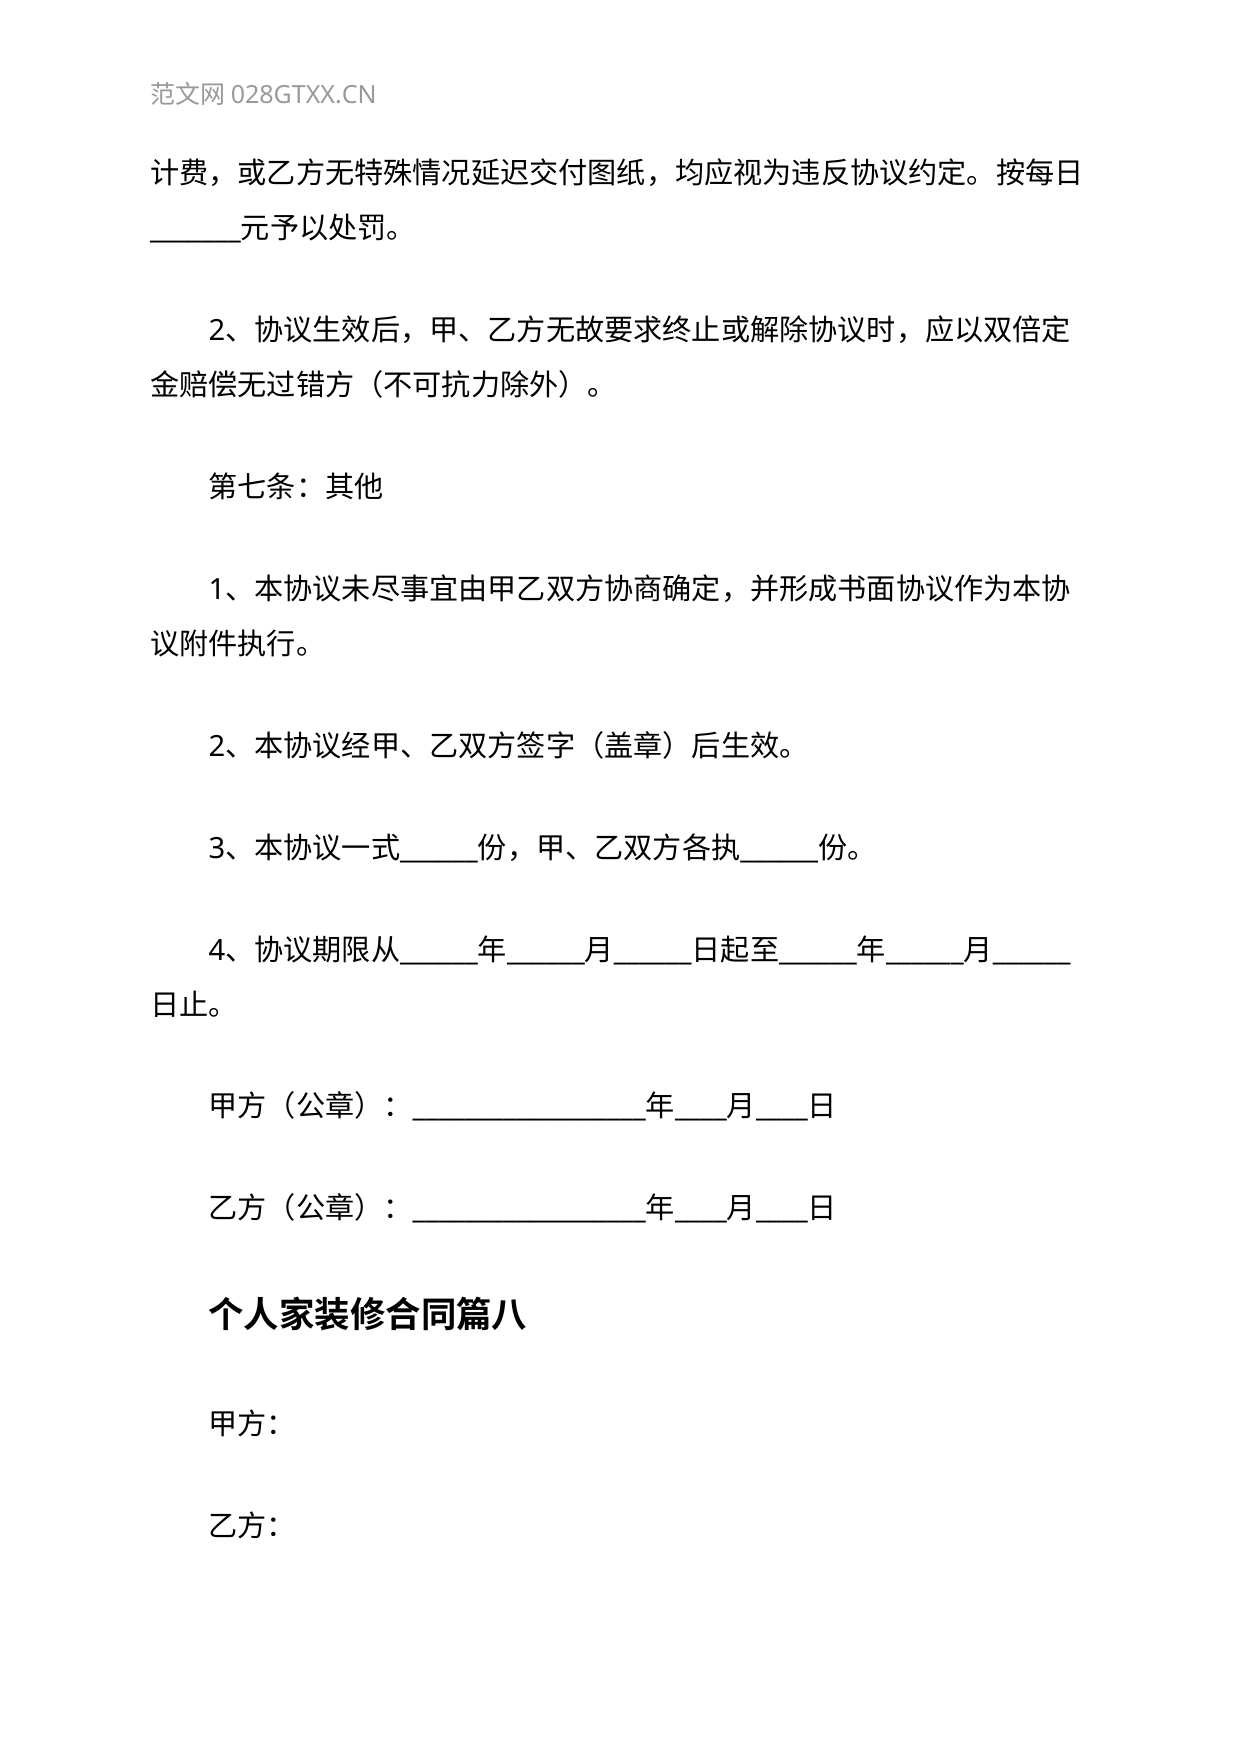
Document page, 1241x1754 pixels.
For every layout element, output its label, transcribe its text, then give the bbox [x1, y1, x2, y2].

text 第七条：其他 [150, 464, 1090, 506]
text 甲方（公章）：__________________年____月____日 [150, 1083, 1090, 1125]
text 3、本协议一式______份，甲、乙双方各执______份。 [150, 824, 1090, 867]
text 1、本协议未尽事宜由甲乙双方协商确定，并形成书面协议作为本协议附件执行。 [150, 565, 1090, 663]
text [150, 150, 1090, 247]
text 个人家装修合同篇八 [150, 1287, 1090, 1338]
text 2、协议生效后，甲、乙方无故要求终止或解除协议时，应以双倍定金赔偿无过错方（不可抗力除外）。 [150, 307, 1090, 404]
text 2、本协议经甲、乙双方签字（盖章）后生效。 [150, 722, 1090, 764]
text 乙方： [150, 1502, 1090, 1544]
text 4、协议期限从______年______月______日起至______年______月______日止。 [150, 926, 1090, 1023]
text 甲方： [150, 1400, 1090, 1443]
text 乙方（公章）：__________________年____月____日 [150, 1185, 1090, 1227]
